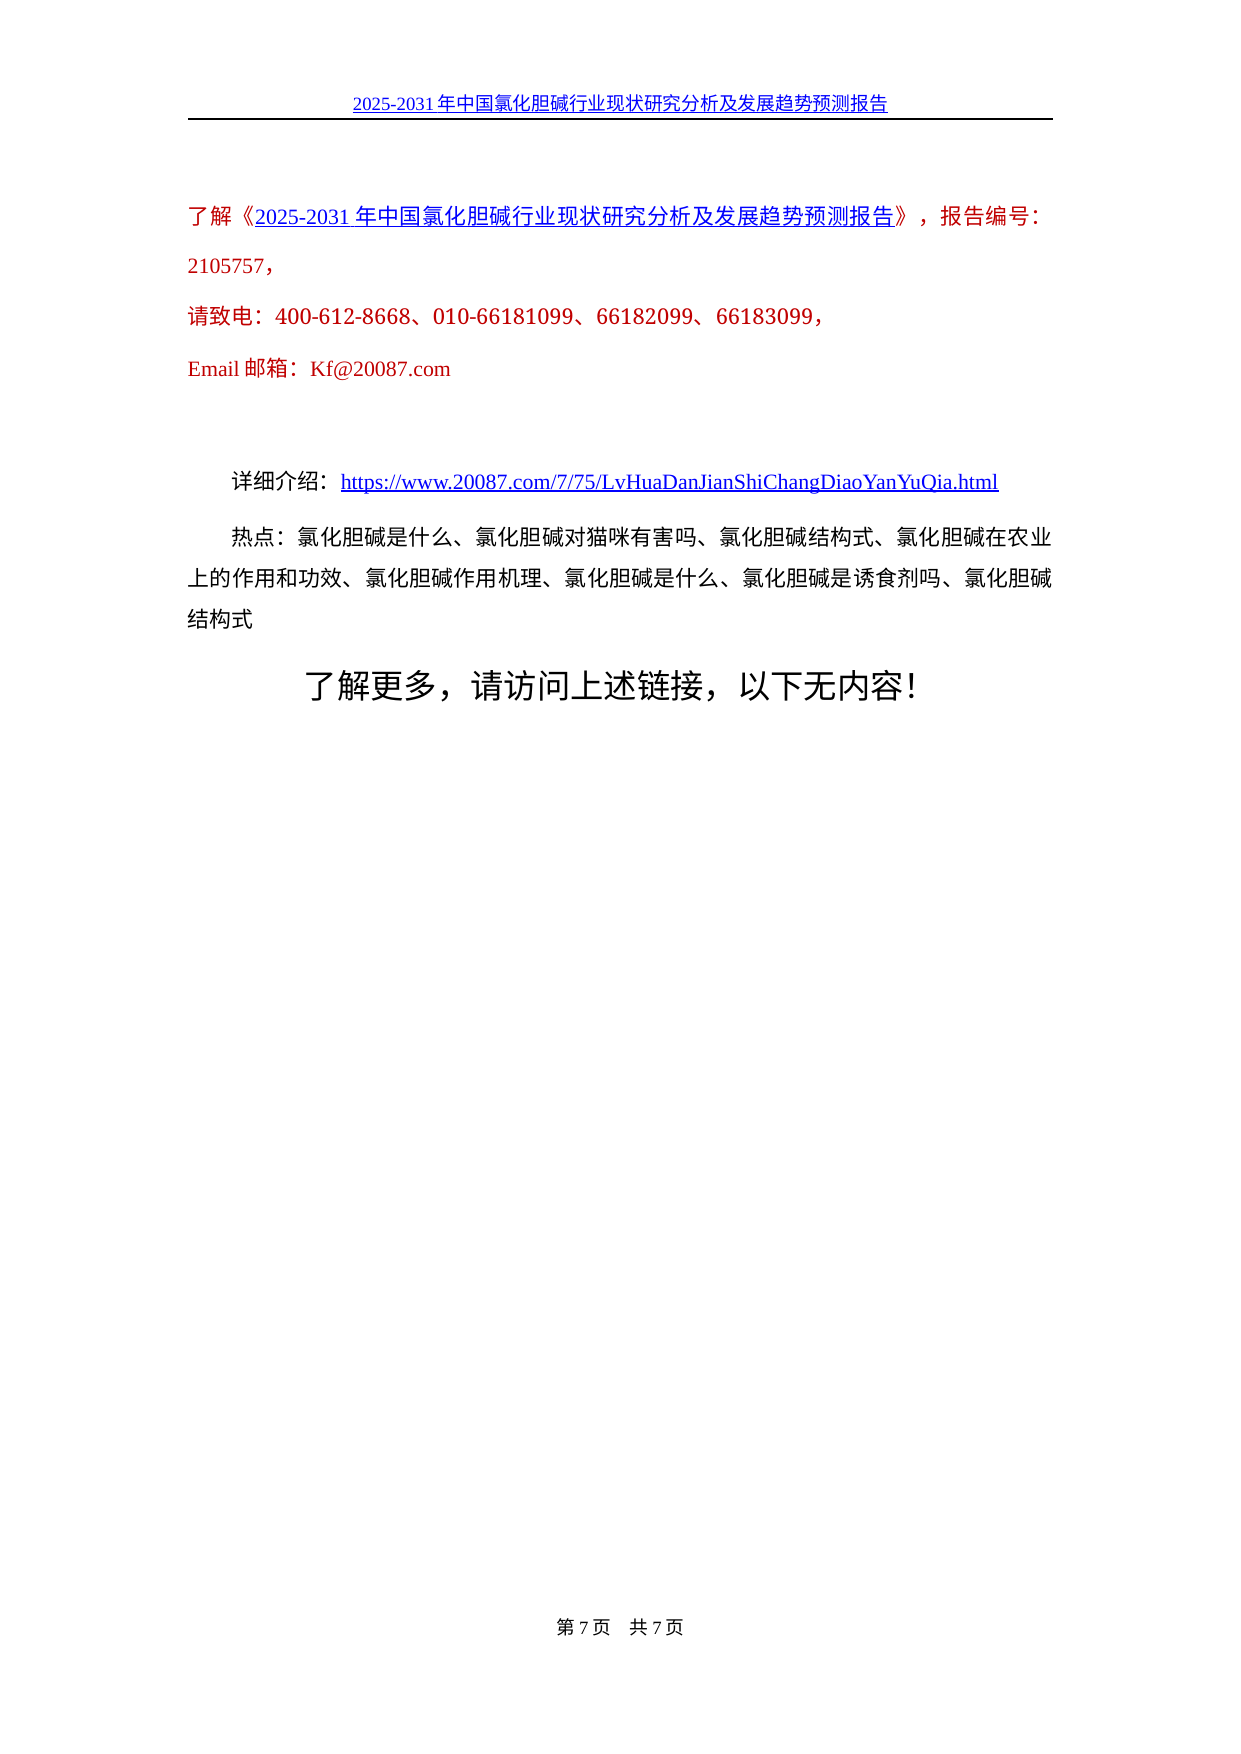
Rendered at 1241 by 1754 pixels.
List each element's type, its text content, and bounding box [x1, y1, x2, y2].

text 热点：氯化胆碱是什么、氯化胆碱对猫咪有害吗、氯化胆碱结构式、氯化胆碱在农业上的作用和功效、氯化胆碱作用机理、氯化胆碱是什么、氯化胆碱是诱食剂吗、氯化胆碱结构式 [187, 520, 1053, 634]
text 详细介绍：https://www.20087.com/7/75/LvHuaDanJianShiChangDiaoYanYuQia.html [187, 463, 1053, 496]
text 了解《2025-2031年中国氯化胆碱行业现状研究分析及发展趋势预测报告》，报告编号：2105757， [187, 198, 1053, 280]
text 请致电：400-612-8668、010-66181099、66182099、66183099， [187, 299, 1053, 331]
text Email邮箱：Kf@20087.com [187, 350, 1053, 383]
title 了解更多，请访问上述链接，以下无内容！ [187, 651, 1053, 716]
